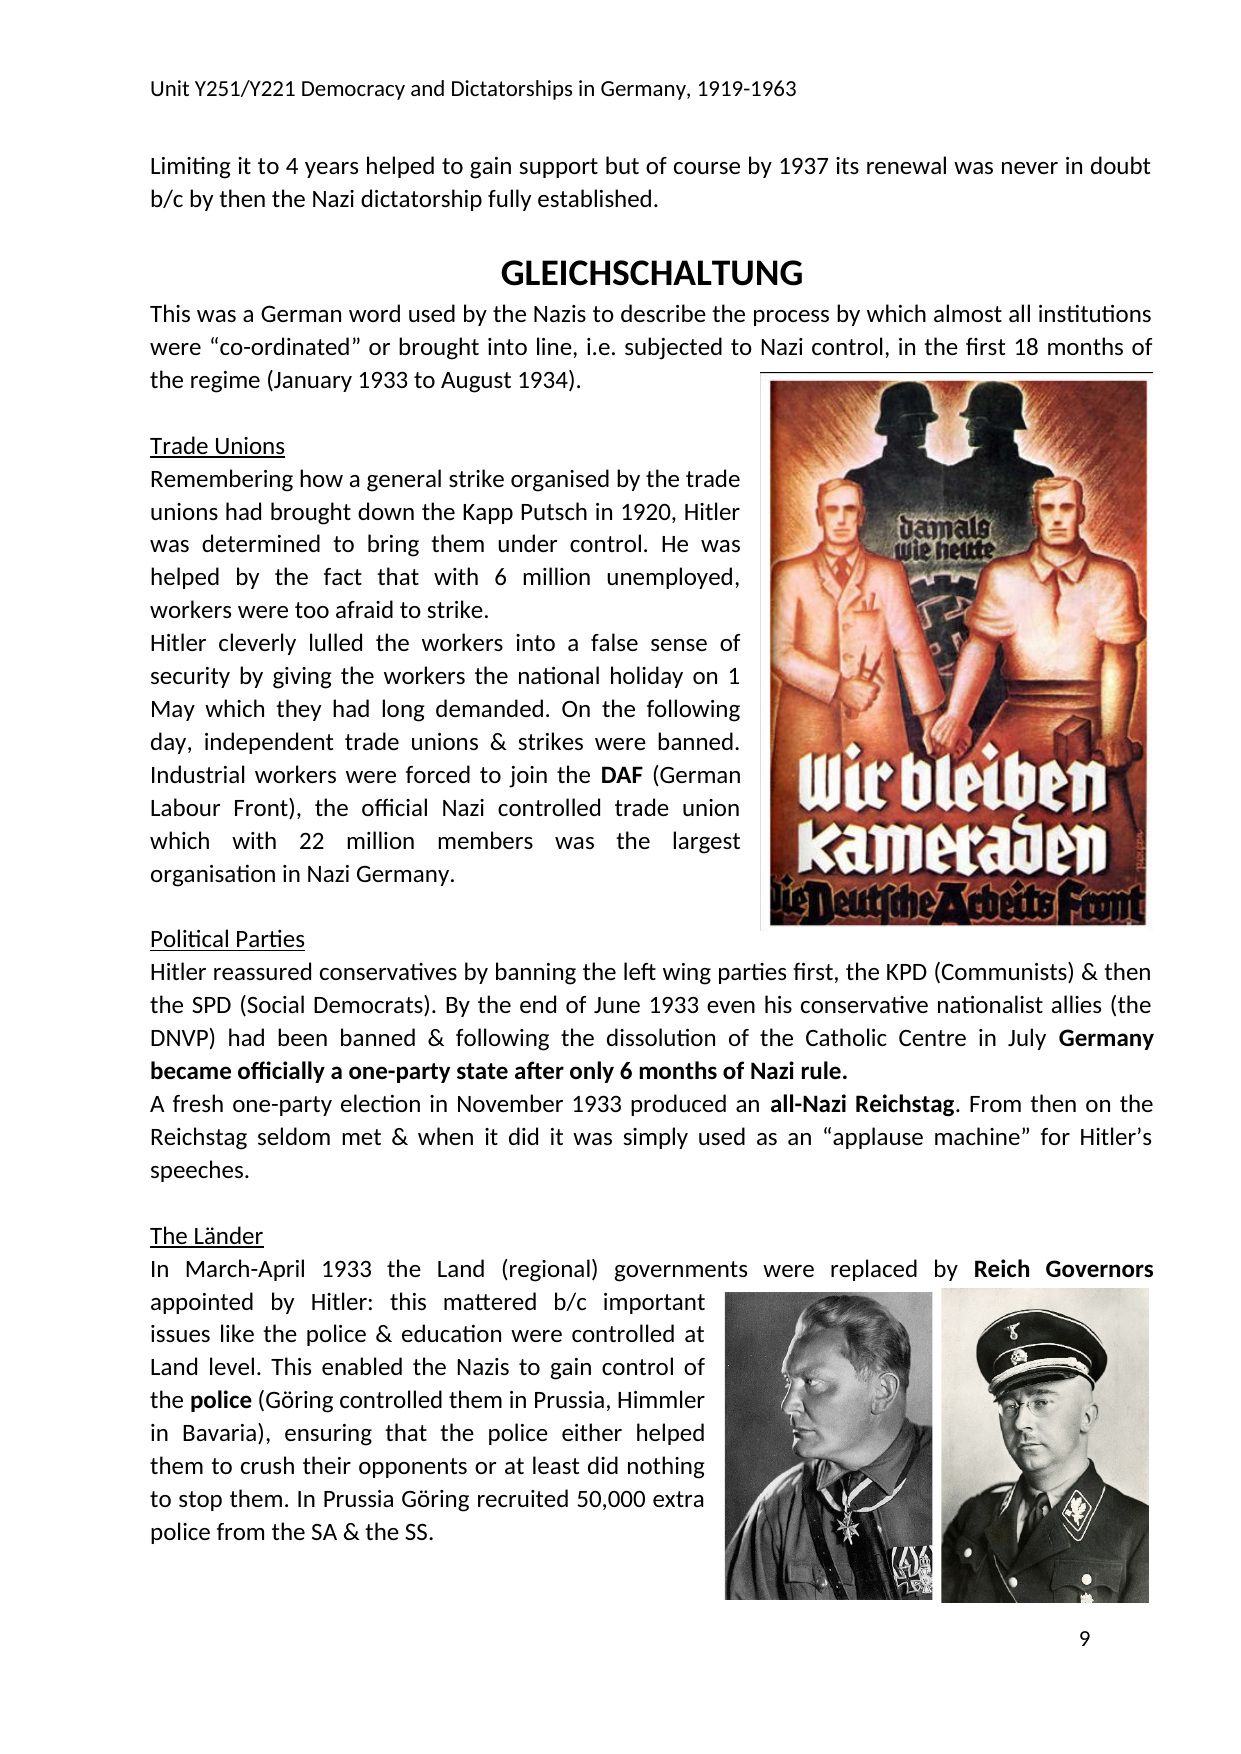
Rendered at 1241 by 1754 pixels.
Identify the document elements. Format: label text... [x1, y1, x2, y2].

text Remembering how a general strike organised by the trade unions had brought down the Kapp Putsch in 1920, Hitler was determined to bring them under control. He was helped by the fact that with 6 million unemployed, workers were too afraid to strike. [150, 463, 759, 625]
text Limiting it to 4 years helped to gain support but of course by 1937 its renewal was never in doubt b/c by then the Nazi dictatorship fully established. [150, 150, 1154, 213]
picture [722, 1292, 932, 1599]
picture [939, 1288, 1149, 1602]
text Trade Unions [150, 430, 759, 460]
text Hitler reassured conservatives by banning the left wing parties first, the KPD (Communists) & then the SPD (Social Democrats). By the end of June 1933 even his conservative nationalist allies (the DNVP) had been banned & following the dissolution of the Catholic Centre in July Germany became officially a one-party state after only 6 months of Nazi rule. [150, 957, 1154, 1086]
text Hitler cleverly lulled the workers into a false sense of security by giving the workers the national holiday on 1 May which they had long demanded. On the following day, independent trade unions & strikes were banned. Industrial workers were forced to join the DAF (German Labour Front), the official Nazi controlled trade union which with 22 million members was the largest organisation in Nazi Germany. [150, 627, 759, 888]
text A fresh one-party election in November 1933 produced an all-Nazi Reichstag. From then on the Reichstag seldom met & when it did it was simply used as an “applause machine” for Hitler’s speeches. [150, 1088, 1154, 1184]
picture [759, 372, 1153, 929]
text This was a German word used by the Nazis to describe the process by which almost all institutions were “co-ordinated” or brought into line, i.e. subjected to Nazi control, in the first 18 months of the regime (January 1933 to August 1934). [150, 298, 1154, 394]
text The Länder [150, 1220, 1154, 1250]
text Political Parties [150, 924, 1154, 954]
text GLEICHSCHALTUNG [150, 249, 1154, 294]
